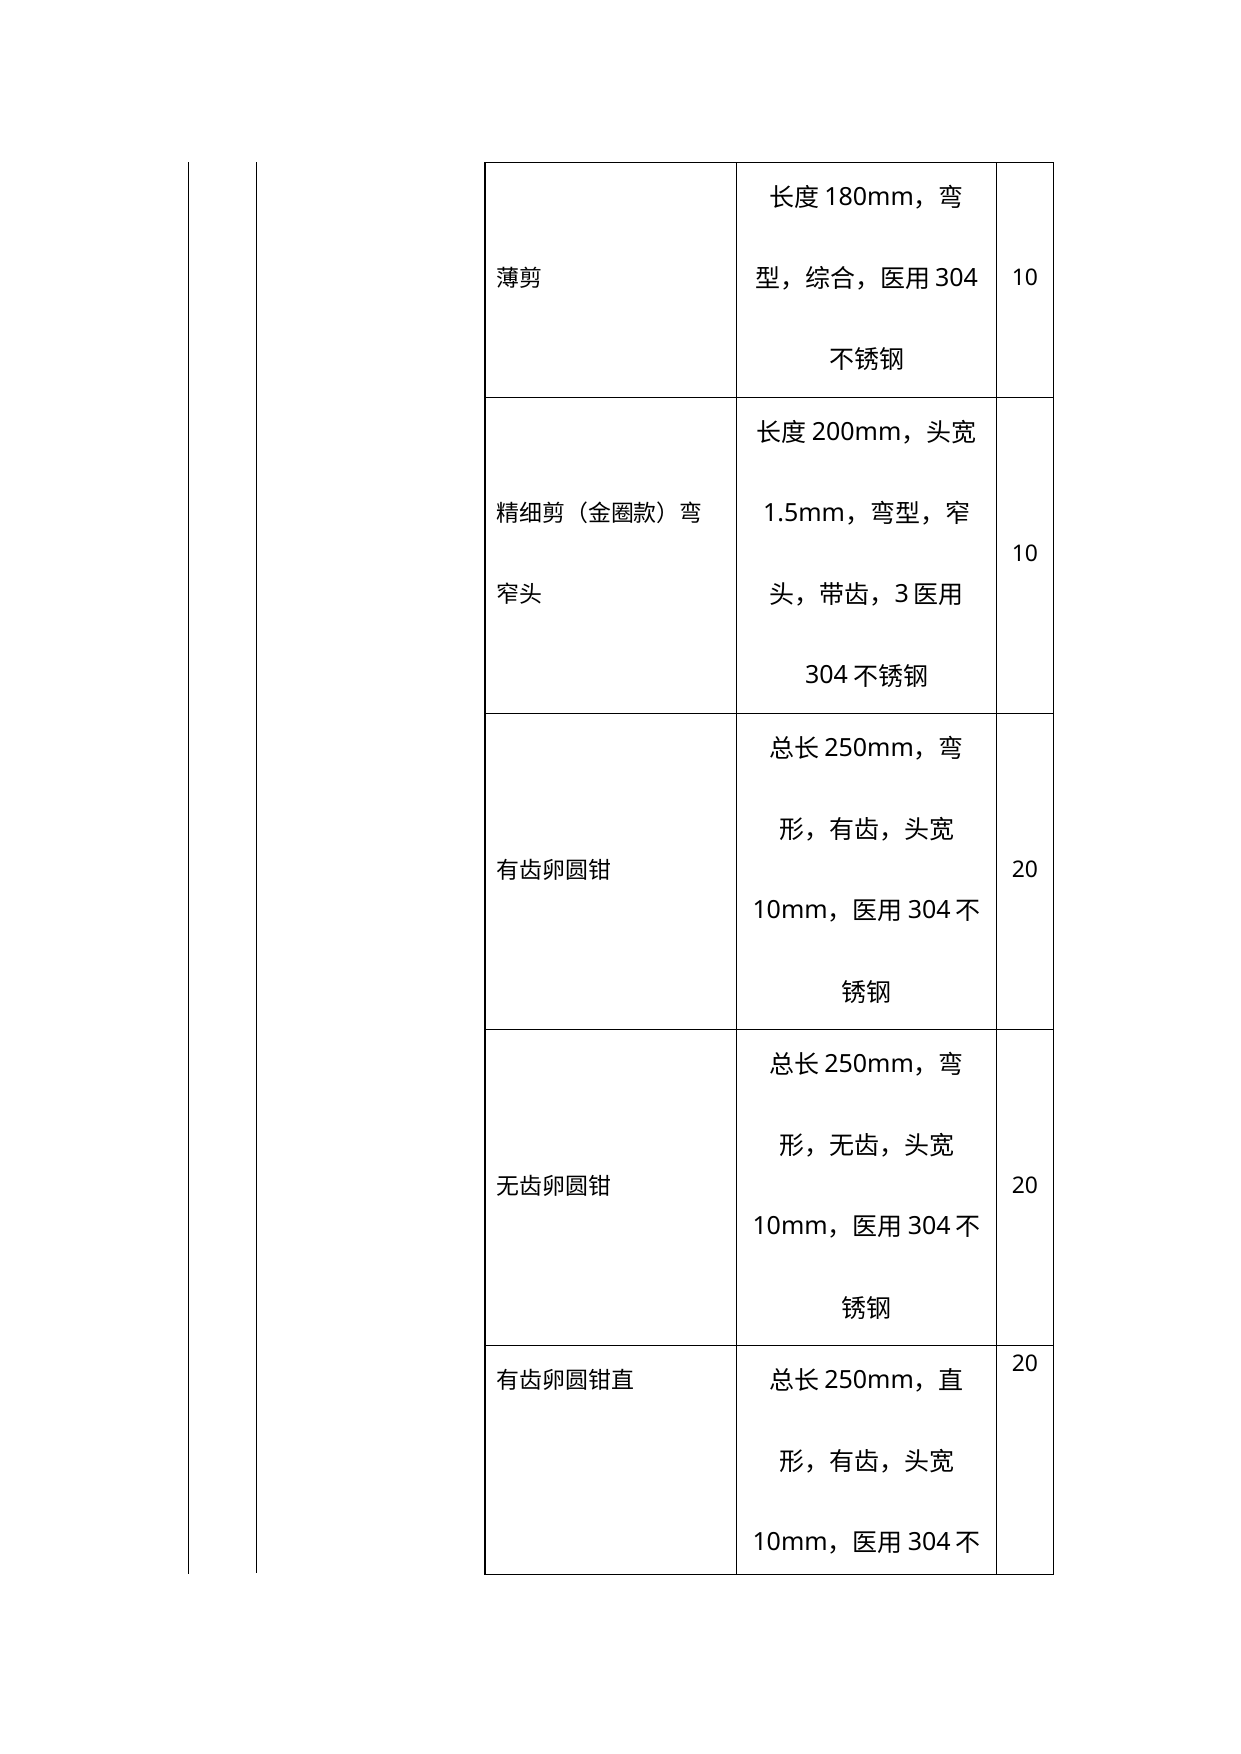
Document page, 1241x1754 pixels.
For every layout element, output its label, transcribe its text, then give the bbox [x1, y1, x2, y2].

table_cell 10 [997, 398, 1053, 713]
table_cell 有齿卵圆钳直 [486, 1346, 736, 1573]
table_cell 10 [997, 163, 1053, 397]
table_cell 20 [997, 1346, 1053, 1573]
table_cell 薄剪 [486, 163, 736, 397]
table_cell 有齿卵圆钳 [486, 714, 736, 1029]
table_cell 长度200mm，头宽1.5mm，弯型，窄头，带齿，3医用304不锈钢 [737, 398, 996, 713]
table_cell 总长250mm，弯形，无齿，头宽10mm，医用304不锈钢 [737, 1030, 996, 1345]
table_cell 20 [997, 1030, 1053, 1345]
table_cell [737, 1346, 996, 1573]
table_cell 20 [997, 714, 1053, 1029]
table_cell 总长250mm，弯形，有齿，头宽10mm，医用304不锈钢 [737, 714, 996, 1029]
table_cell 精细剪（金圈款）弯窄头 [486, 398, 736, 713]
table_cell 无齿卵圆钳 [486, 1030, 736, 1345]
table_cell 长度180mm，弯型，综合，医用304不锈钢 [737, 163, 996, 397]
